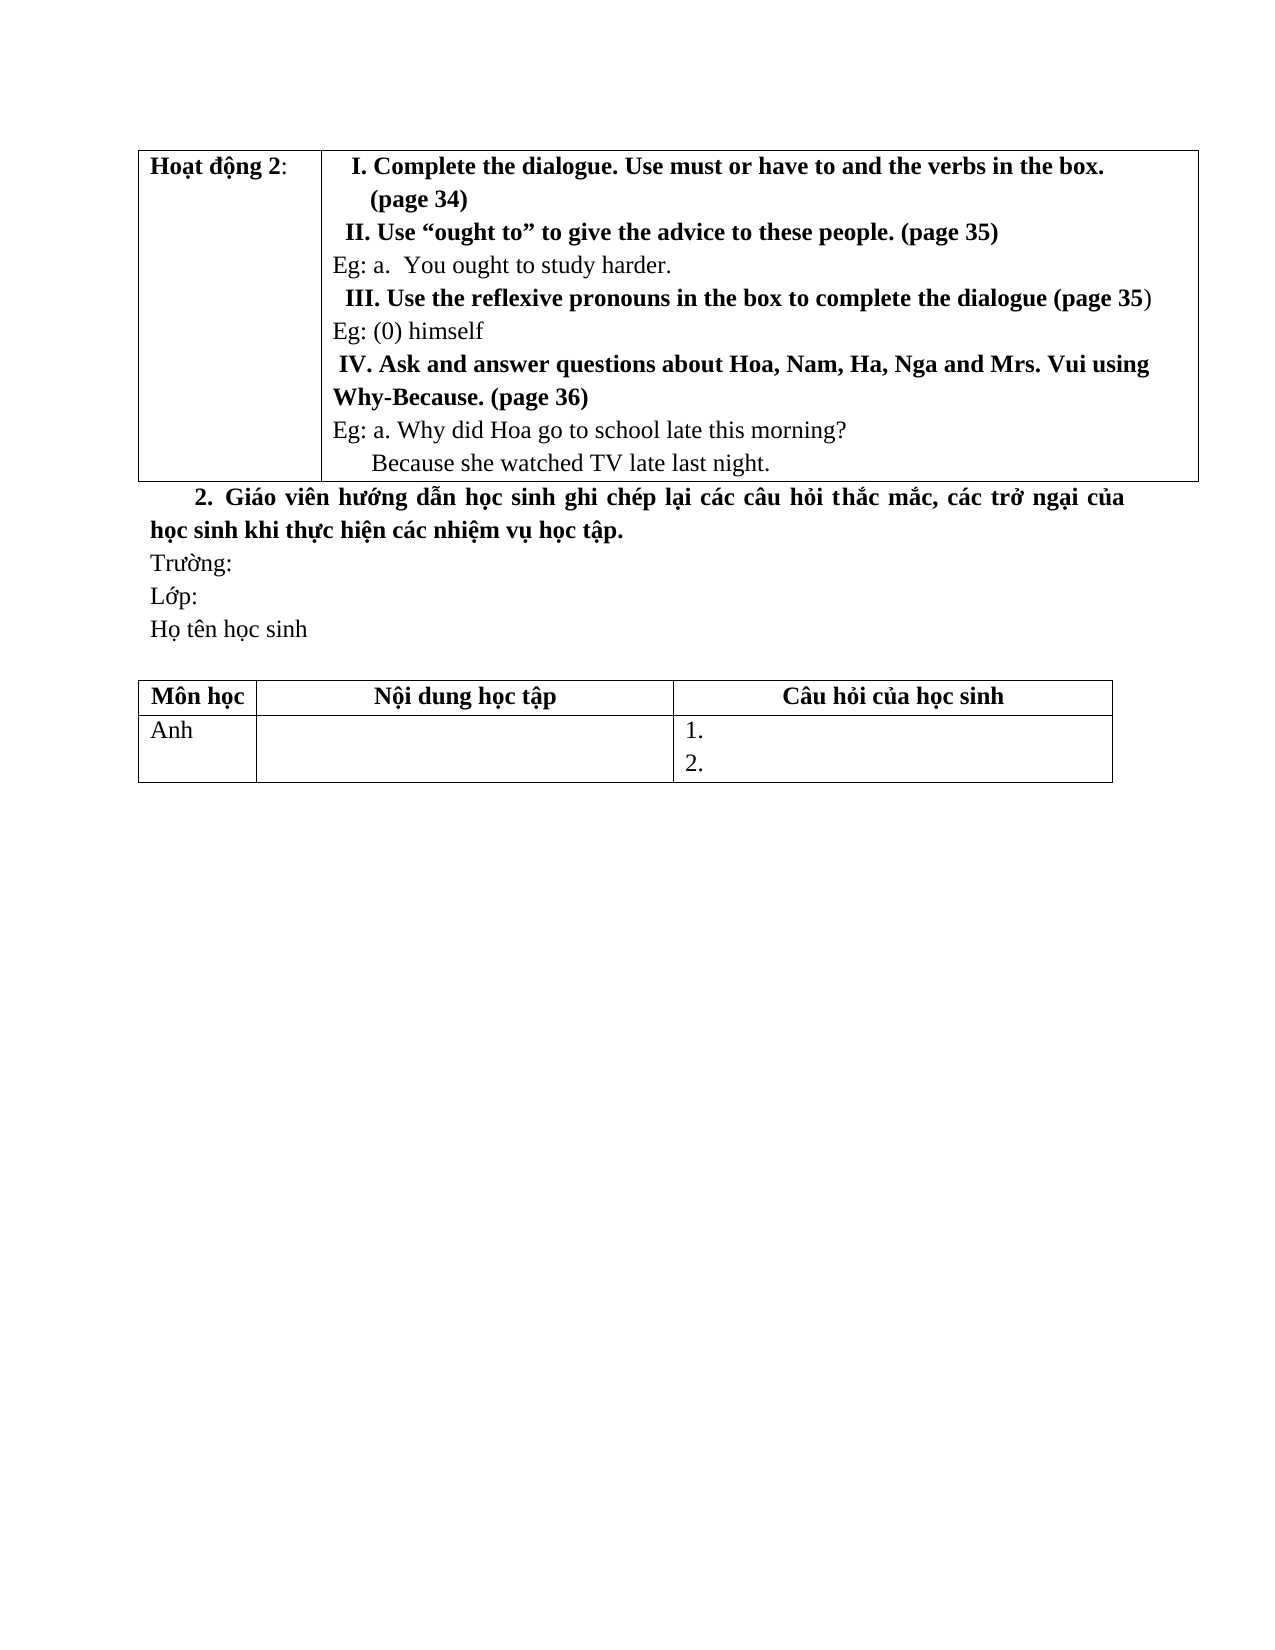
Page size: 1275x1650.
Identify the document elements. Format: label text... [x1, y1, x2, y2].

table_cell I. Complete the dialogue. Use must or have to and the verbs in the box. (page 34) II. Use “ought to” to give the advice to these people. (page 35) Eg: a. You ought to study harder. III. Use the reflexive pronouns in the box to complete the dialogue (page 35) Eg: (0) himself IV. Ask and answer questions about Hoa, Nam, Ha, Nga and Mrs. Vui using Why-Because. (page 36) Eg: a. Why did Hoa go to school late this morning? Because she watched TV late last night. [322, 151, 1198, 481]
table_header Câu hỏi của học sinh [674, 681, 1112, 714]
text Họ tên học sinh [150, 614, 1125, 643]
table_cell [257, 716, 673, 782]
table_header Nội dung học tập [257, 681, 673, 714]
text Lớp: [150, 581, 1125, 610]
list Giáo viên hướng dẫn học sinh ghi chép lại các câu hỏi thắc mắc, các trở ngại của học sinh khi thực hiện các nhiệm vụ học tập. [150, 482, 1125, 544]
table_cell Hoạt động 2: [139, 151, 321, 481]
table_cell 1. 2. [674, 716, 1112, 782]
table_cell Anh [139, 716, 256, 782]
table_header Môn học [139, 681, 256, 714]
text Trường: [150, 548, 1125, 577]
